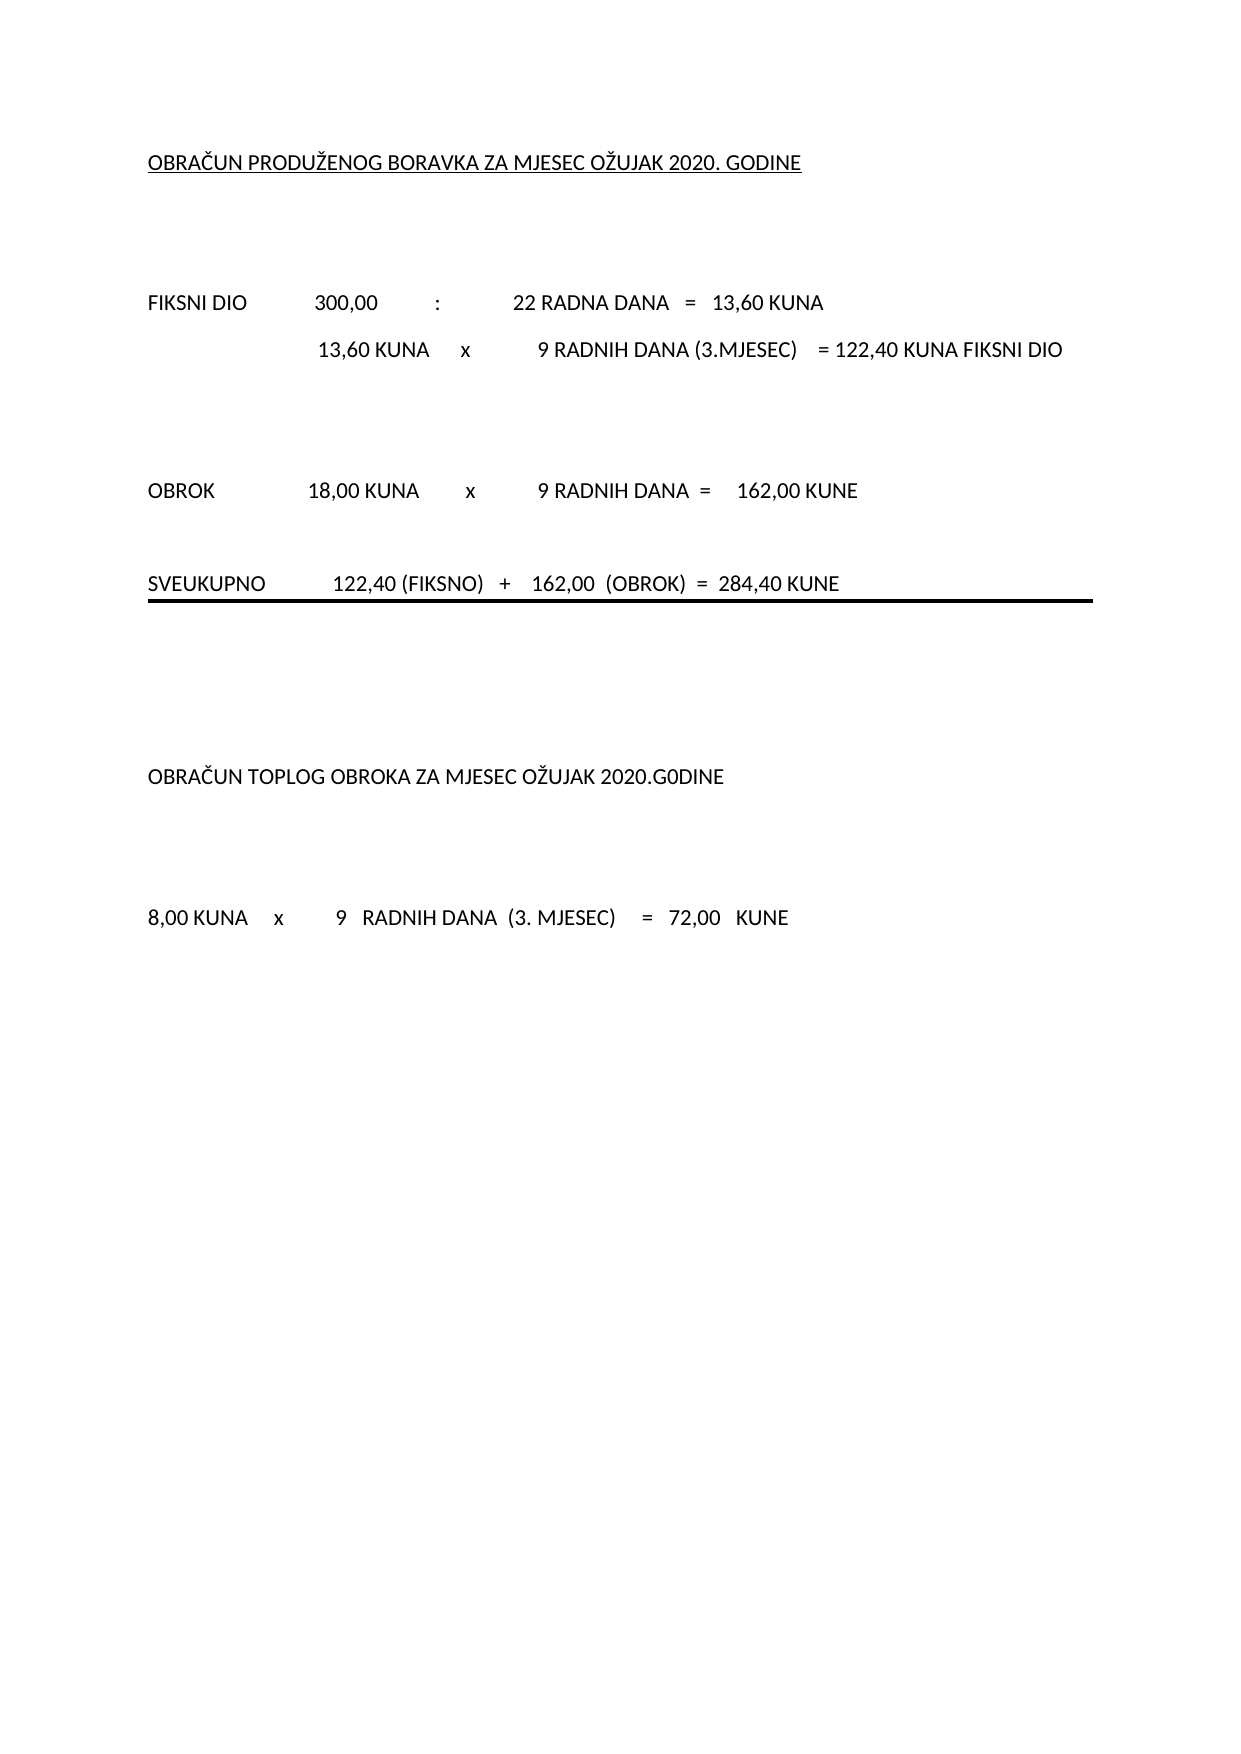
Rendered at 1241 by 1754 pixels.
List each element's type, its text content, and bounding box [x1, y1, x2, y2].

text FIKSNI DIO 300,00 : 22 RADNA DANA = 13,60 KUNA [148, 288, 1093, 316]
text 8,00 KUNA x 9 RADNIH DANA (3. MJESEC) = 72,00 KUNE [148, 903, 1093, 931]
text 13,60 KUNA x 9 RADNIH DANA (3.MJESEC) = 122,40 KUNA FIKSNI DIO [148, 335, 1093, 363]
text SVEUKUPNO 122,40 (FIKSNO) + 162,00 (OBROK) = 284,40 KUNE [148, 569, 1093, 599]
text OBROK 18,00 KUNA x 9 RADNIH DANA = 162,00 KUNE [148, 476, 1093, 504]
text OBRAČUN TOPLOG OBROKA ZA MJESEC OŽUJAK 2020.G0DINE [148, 762, 1093, 790]
text OBRAČUN PRODUŽENOG BORAVKA ZA MJESEC OŽUJAK 2020. GODINE [148, 148, 1093, 176]
